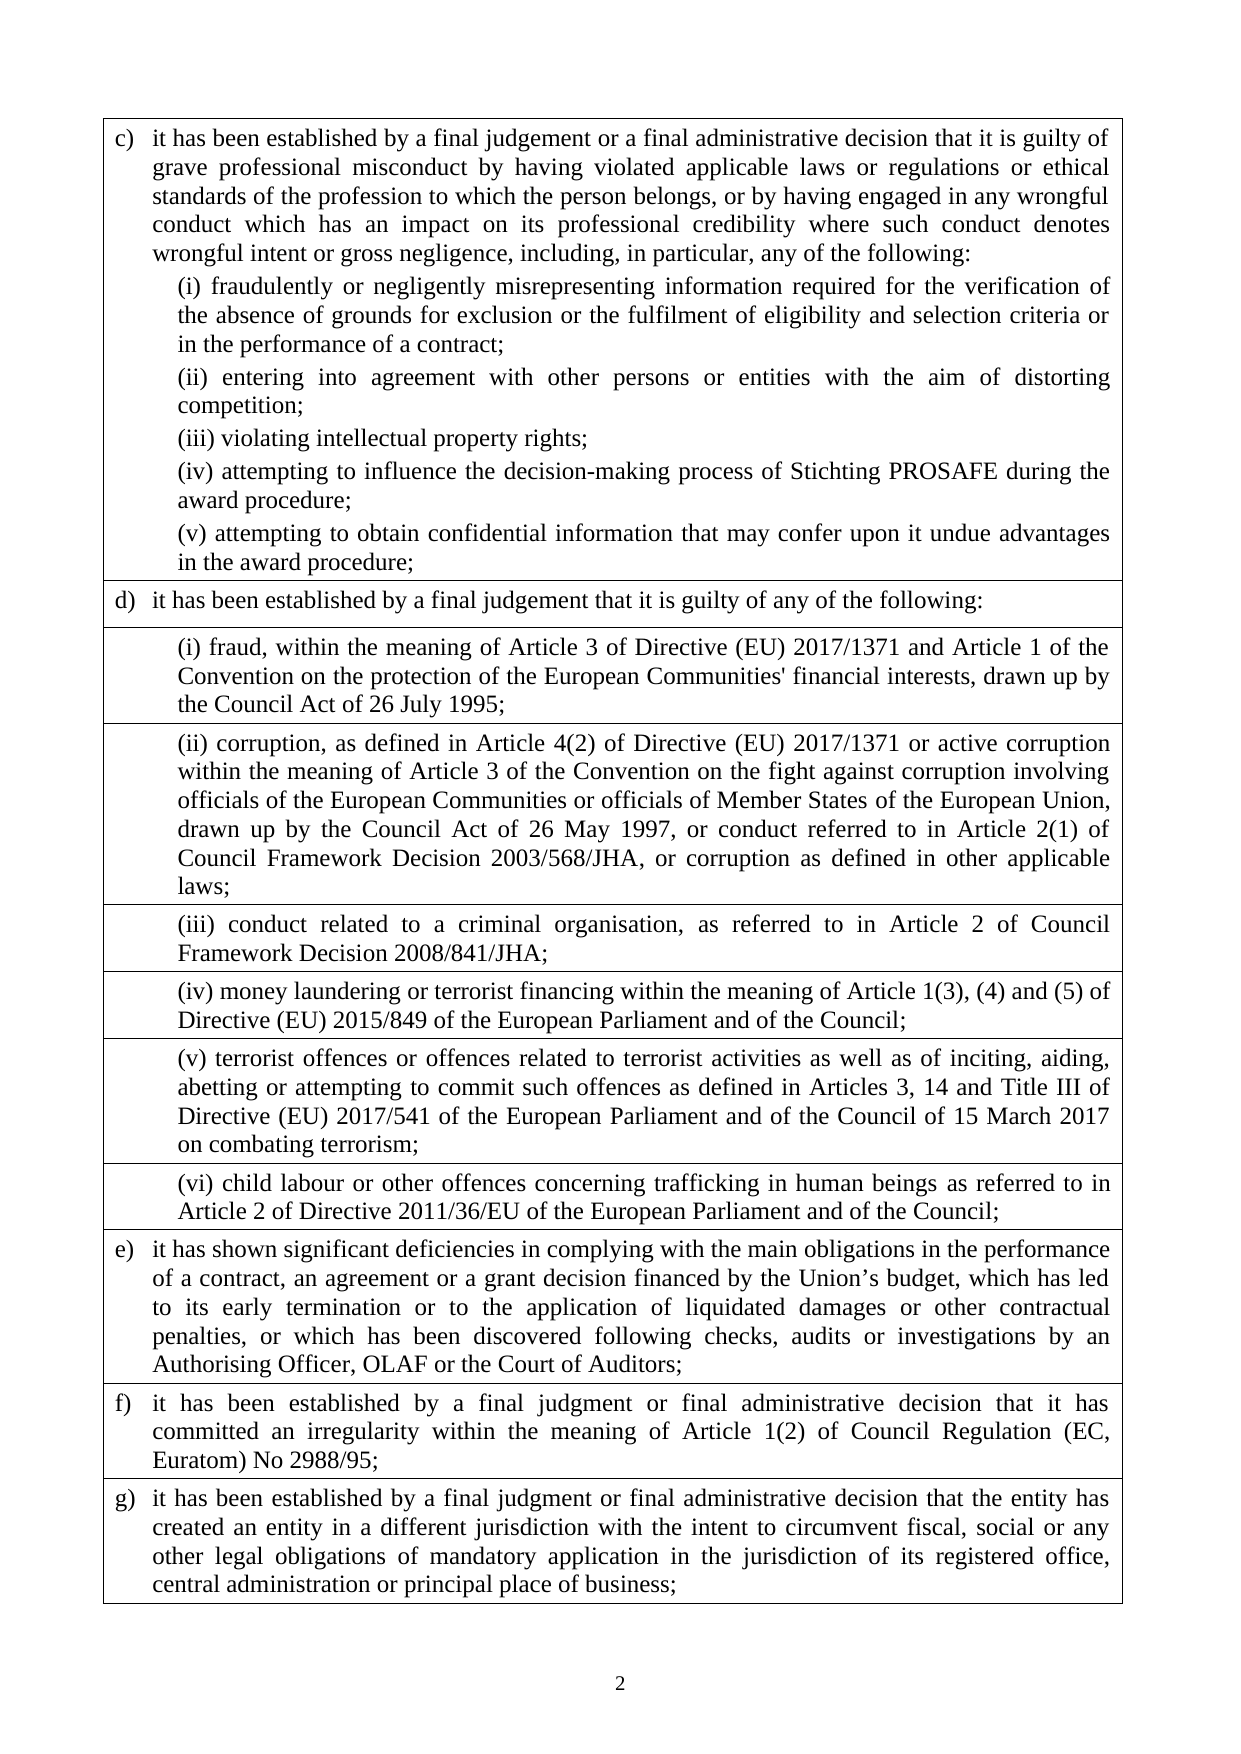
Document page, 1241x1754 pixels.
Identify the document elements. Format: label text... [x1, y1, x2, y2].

table_cell it has been established by a final judgment or final administrative decision that the entity has created an entity in a different jurisdiction with the intent to circumvent fiscal, social or any other legal obligations of mandatory application in the jurisdiction of its registered office, central administration or principal place of business; [104, 1479, 1122, 1602]
table_cell it has shown significant deficiencies in complying with the main obligations in the performance of a contract, an agreement or a grant decision financed by the Union’s budget, which has led to its early termination or to the application of liquidated damages or other contractual penalties, or which has been discovered following checks, audits or investigations by an Authorising Officer, OLAF or the Court of Auditors; [104, 1230, 1122, 1382]
table_cell (vi) child labour or other offences concerning trafficking in human beings as referred to in Article 2 of Directive 2011/36/EU of the European Parliament and of the Council; [104, 1164, 1122, 1229]
table_cell it has been established by a final judgement that it is guilty of any of the following: [104, 581, 1122, 627]
table_cell it has been established by a final judgment or final administrative decision that it has committed an irregularity within the meaning of Article 1(2) of Council Regulation (EC, Euratom) No 2988/95; [104, 1384, 1122, 1478]
table_cell (i) fraud, within the meaning of Article 3 of Directive (EU) 2017/1371 and Article 1 of the Convention on the protection of the European Communities' financial interests, drawn up by the Council Act of 26 July 1995; [104, 628, 1122, 722]
table_cell it has been established by a final judgement or a final administrative decision that it is guilty of grave professional misconduct by having violated applicable laws or regulations or ethical standards of the profession to which the person belongs, or by having engaged in any wrongful conduct which has an impact on its professional credibility where such conduct denotes wrongful intent or gross negligence, including, in particular, any of the following: (i) fraudulently or negligently misrepresenting information required for the verification of the absence of grounds for exclusion or the fulfilment of eligibility and selection criteria or in the performance of a contract; (ii) entering into agreement with other persons or entities with the aim of distorting competition; (iii) violating intellectual property rights; (iv) attempting to influence the decision-making process of Stichting PROSAFE during the award procedure; (v) attempting to obtain confidential information that may confer upon it undue advantages in the award procedure; [104, 119, 1122, 579]
table_cell (v) terrorist offences or offences related to terrorist activities as well as of inciting, aiding, abetting or attempting to commit such offences as defined in Articles 3, 14 and Title III of Directive (EU) 2017/541 of the European Parliament and of the Council of 15 March 2017 on combating terrorism; [104, 1039, 1122, 1162]
table_cell (iv) money laundering or terrorist financing within the meaning of Article 1(3), (4) and (5) of Directive (EU) 2015/849 of the European Parliament and of the Council; [104, 972, 1122, 1038]
table_cell (ii) corruption, as defined in Article 4(2) of Directive (EU) 2017/1371 or active corruption within the meaning of Article 3 of the Convention on the fight against corruption involving officials of the European Communities or officials of Member States of the European Union, drawn up by the Council Act of 26 May 1997, or conduct referred to in Article 2(1) of Council Framework Decision 2003/568/JHA, or corruption as defined in other applicable laws; [104, 724, 1122, 904]
table_cell (iii) conduct related to a criminal organisation, as referred to in Article 2 of Council Framework Decision 2008/841/JHA; [104, 905, 1122, 971]
